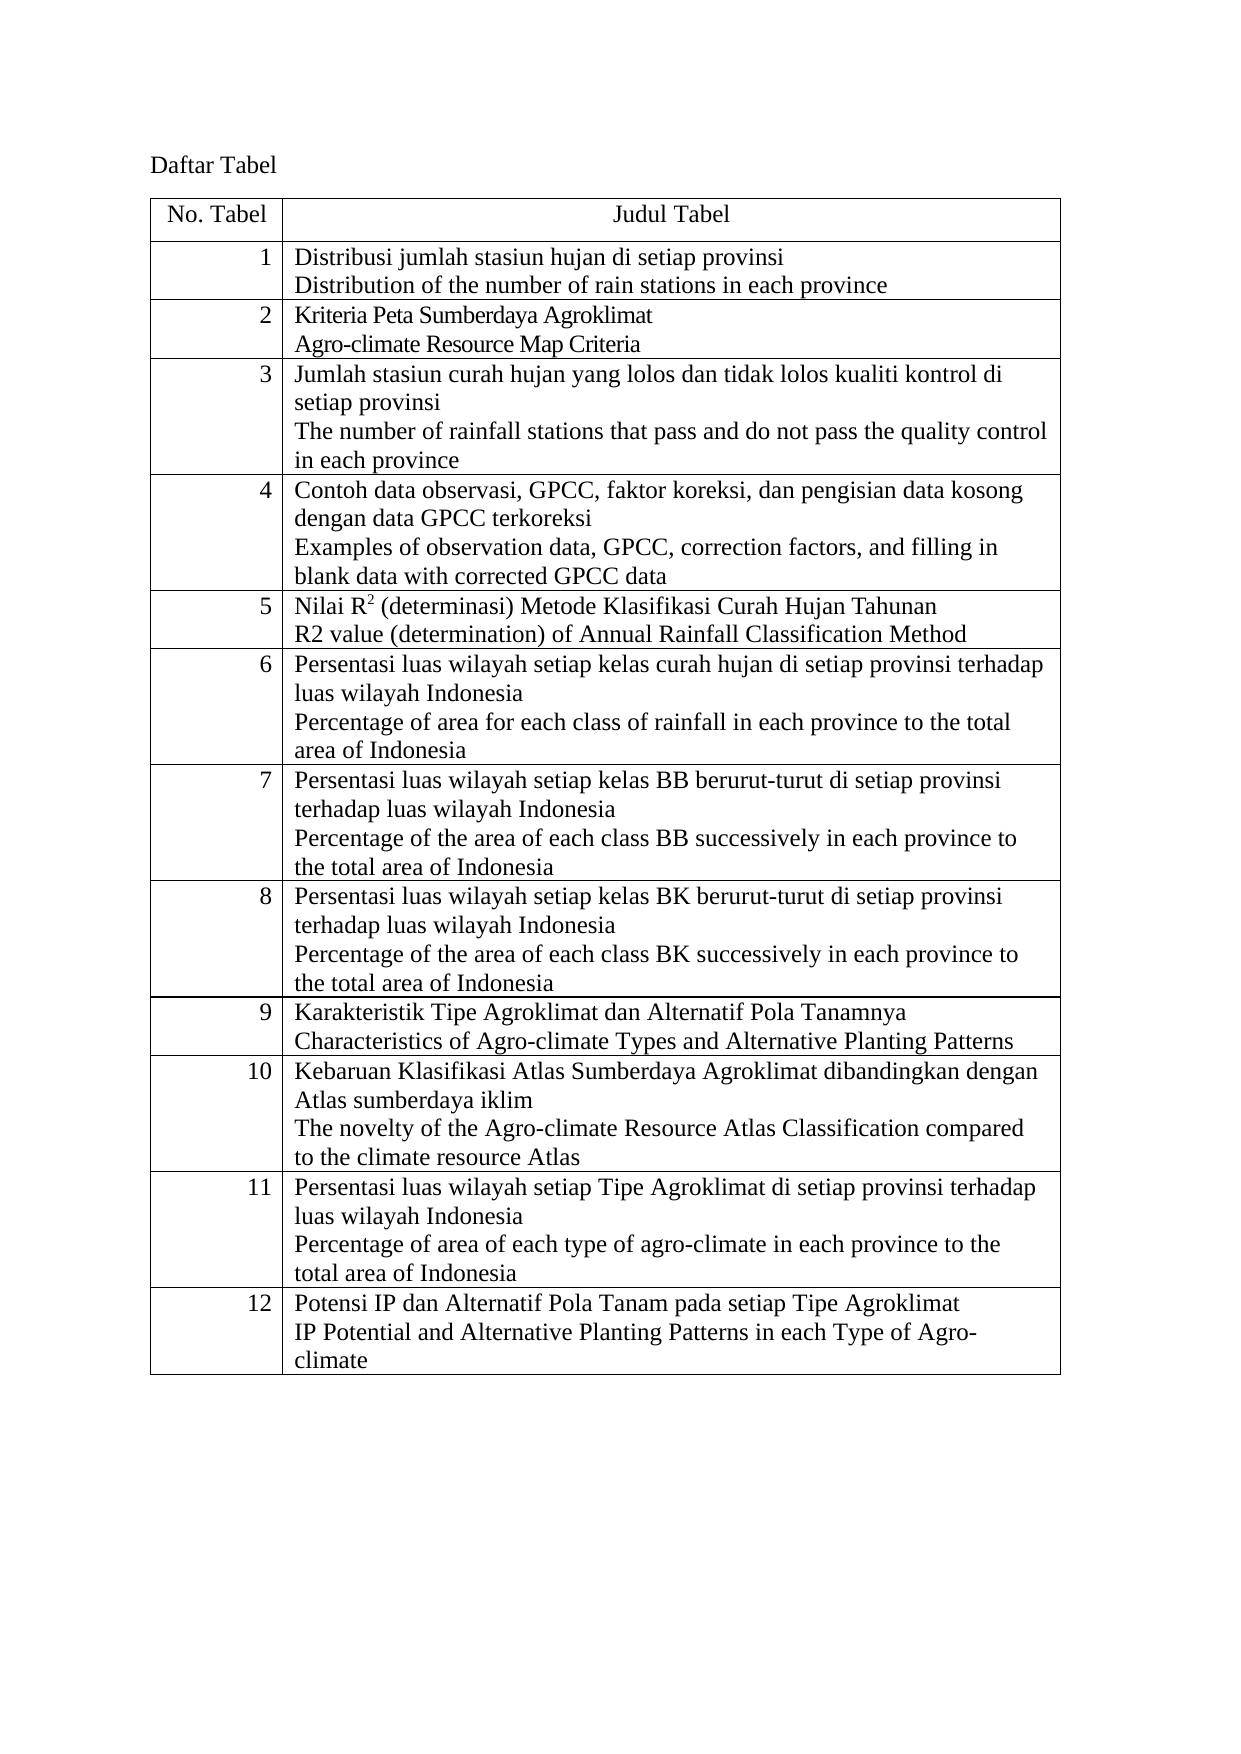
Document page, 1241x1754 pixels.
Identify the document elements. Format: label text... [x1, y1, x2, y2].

table_header No. Tabel [151, 199, 282, 241]
table_cell Persentasi luas wilayah setiap Tipe Agroklimat di setiap provinsi terhadap luas wilayah Indonesia Percentage of area of each type of agro-climate in each province to the total area of Indonesia [283, 1172, 1060, 1287]
table_cell 4 [151, 475, 282, 590]
table_cell Distribusi jumlah stasiun hujan di setiap provinsi Distribution of the number of rain stations in each province [283, 242, 1060, 299]
table_cell 12 [151, 1288, 282, 1374]
table_cell Contoh data observasi, GPCC, faktor koreksi, dan pengisian data kosong dengan data GPCC terkoreksi Examples of observation data, GPCC, correction factors, and filling in blank data with corrected GPCC data [283, 475, 1060, 590]
table_cell Nilai R2 (determinasi) Metode Klasifikasi Curah Hujan Tahunan R2 value (determination) of Annual Rainfall Classification Method [283, 591, 1060, 648]
table_header Judul Tabel [283, 199, 1060, 241]
table_cell 8 [151, 881, 282, 996]
table_cell Persentasi luas wilayah setiap kelas curah hujan di setiap provinsi terhadap luas wilayah Indonesia Percentage of area for each class of rainfall in each province to the total area of Indonesia [283, 649, 1060, 764]
table_cell Kebaruan Klasifikasi Atlas Sumberdaya Agroklimat dibandingkan dengan Atlas sumberdaya iklim The novelty of the Agro-climate Resource Atlas Classification compared to the climate resource Atlas [283, 1056, 1060, 1171]
table_cell 7 [151, 765, 282, 880]
table_cell 10 [151, 1056, 282, 1171]
table_cell Karakteristik Tipe Agroklimat dan Alternatif Pola Tanamnya Characteristics of Agro-climate Types and Alternative Planting Patterns [283, 998, 1060, 1055]
table_cell 1 [151, 242, 282, 299]
text Daftar Tabel [150, 150, 1090, 179]
table_cell Persentasi luas wilayah setiap kelas BK berurut-turut di setiap provinsi terhadap luas wilayah Indonesia Percentage of the area of each class BK successively in each province to the total area of Indonesia [283, 881, 1060, 996]
table_cell Potensi IP dan Alternatif Pola Tanam pada setiap Tipe Agroklimat IP Potential and Alternative Planting Patterns in each Type of Agro-climate [283, 1288, 1060, 1374]
table_cell 5 [151, 591, 282, 648]
table_cell 2 [151, 300, 282, 358]
table_cell 11 [151, 1172, 282, 1287]
table_cell 6 [151, 649, 282, 764]
table_cell Kriteria Peta Sumberdaya Agroklimat Agro-climate Resource Map Criteria [283, 300, 1060, 358]
table_cell 3 [151, 359, 282, 474]
table_cell Jumlah stasiun curah hujan yang lolos dan tidak lolos kualiti kontrol di setiap provinsi The number of rainfall stations that pass and do not pass the quality control in each province [283, 359, 1060, 474]
table_cell 9 [151, 998, 282, 1055]
table_cell Persentasi luas wilayah setiap kelas BB berurut-turut di setiap provinsi terhadap luas wilayah Indonesia Percentage of the area of each class BB successively in each province to the total area of Indonesia [283, 765, 1060, 880]
